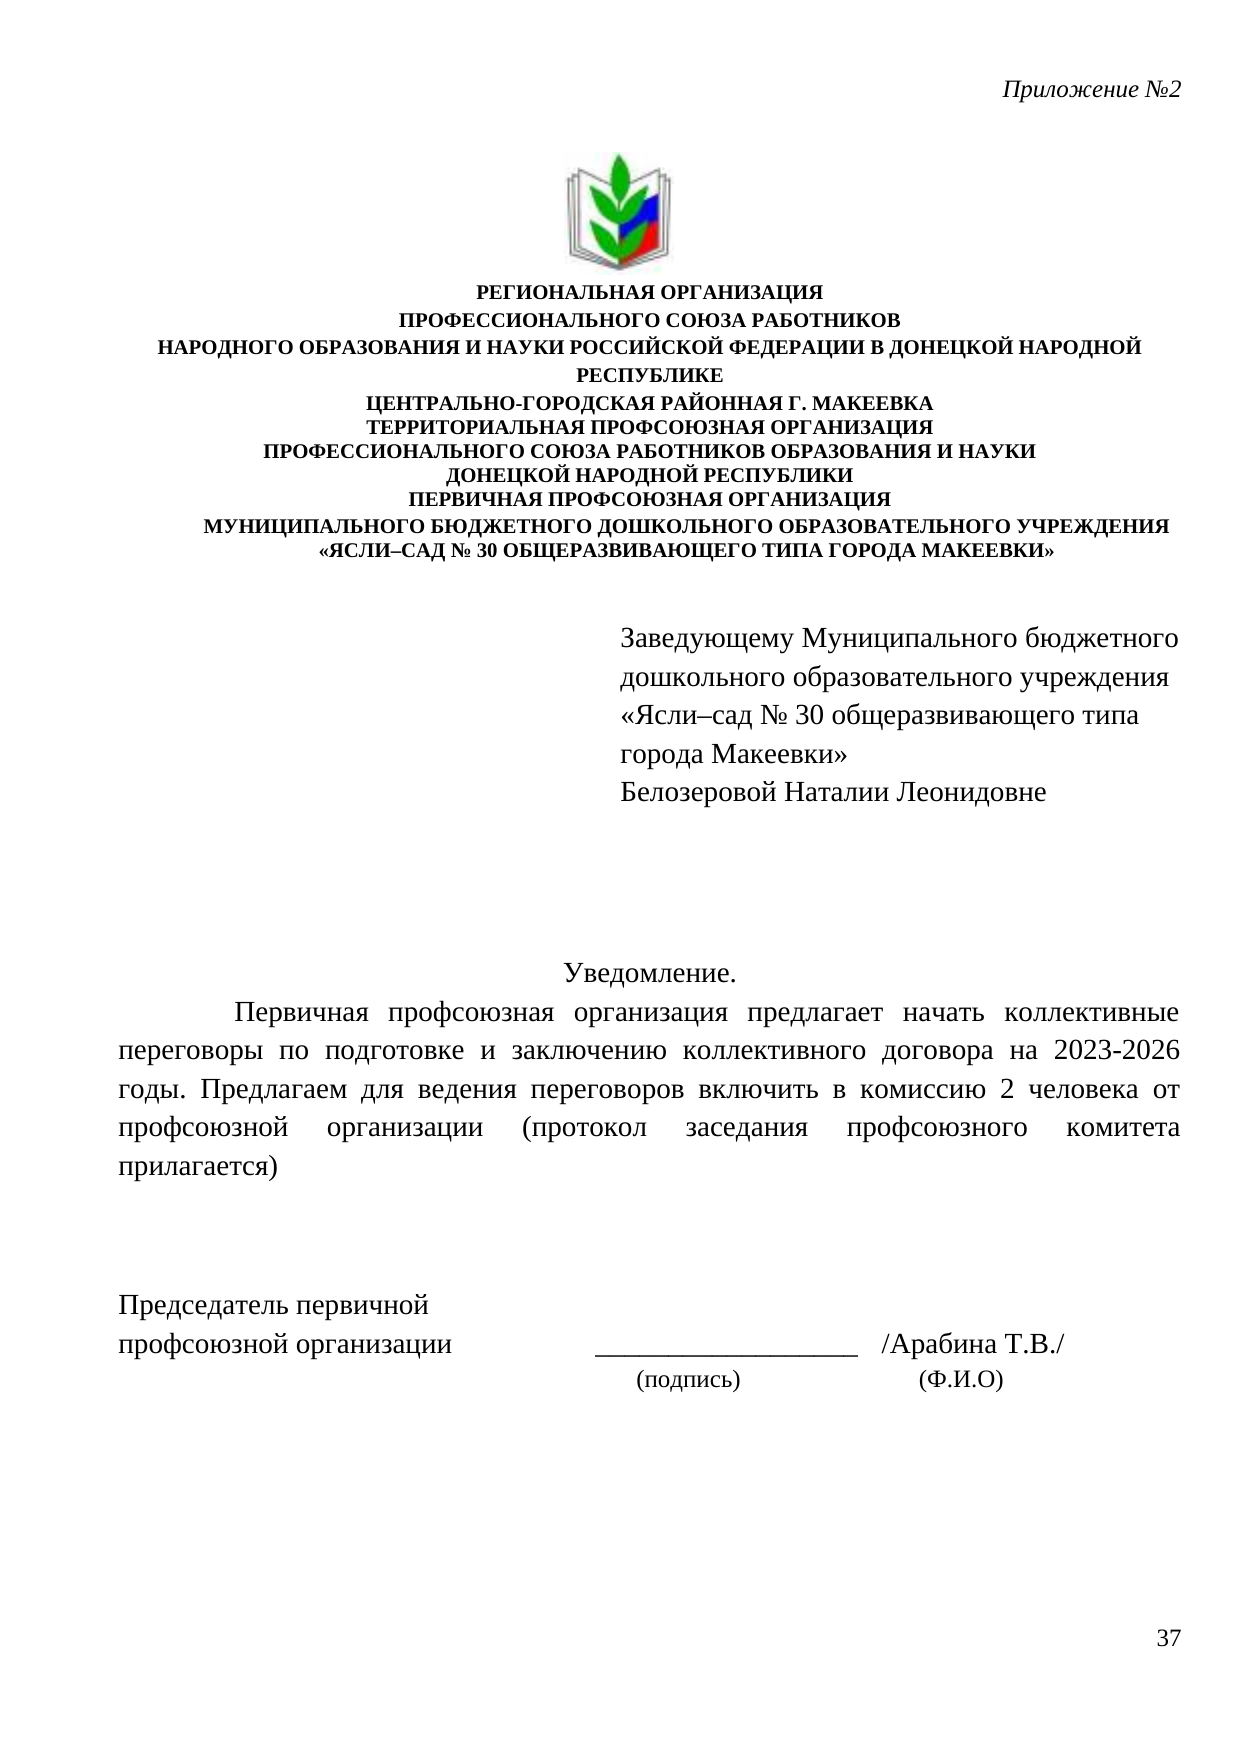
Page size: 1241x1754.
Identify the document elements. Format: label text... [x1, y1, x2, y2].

text ТЕРРИТОРИАЛЬНАЯ ПРОФСОЮЗНАЯ ОРГАНИЗАЦИЯ [118, 414, 1181, 439]
picture [564, 152, 675, 275]
text ПЕРВИЧНАЯ ПРОФСОЮЗНАЯ ОРГАНИЗАЦИЯ [118, 487, 1181, 511]
text Председатель первичной [118, 1287, 1181, 1321]
text Первичная профсоюзная организация предлагает начать коллективные переговоры по подготовке и заключению коллективного договора на 2023-2026 годы. Предлагаем для ведения переговоров включить в комиссию 2 человека от профсоюзной организации (протокол заседания профсоюзного комитета прилагается) [118, 994, 1181, 1182]
text (подпись) (Ф.И.О) [339, 1364, 1181, 1393]
text НАРОДНОГО ОБРАЗОВАНИЯ И НАУКИ РОССИЙСКОЙ ФЕДЕРАЦИИ В ДОНЕЦКОЙ НАРОДНОЙ РЕСПУБЛИКЕ [118, 335, 1181, 387]
text Уведомление. [118, 955, 1181, 989]
text ПРОФЕССИОНАЛЬНОГО СОЮЗА РАБОТНИКОВ ОБРАЗОВАНИЯ И НАУКИ [118, 439, 1181, 463]
text МУНИЦИПАЛЬНОГО БЮДЖЕТНОГО ДОШКОЛЬНОГО ОБРАЗОВАТЕЛЬНОГО УЧРЕЖДЕНИЯ «ЯСЛИ‒САД № 30 ОБЩЕРАЗВИВАЮЩЕГО ТИПА ГОРОДА МАКЕЕВКИ» [192, 514, 1181, 562]
text ЦЕНТРАЛЬНО-ГОРОДСКАЯ РАЙОННАЯ Г. МАКЕЕВКА [118, 391, 1181, 414]
text ДОНЕЦКОЙ НАРОДНОЙ РЕСПУБЛИКИ [118, 463, 1181, 487]
table_header Заведующему Муниципального бюджетного дошкольного образовательного учреждения «Ясли‒сад № 30 общеразвивающего типа города Макеевки» Белозеровой Наталии Леонидовне [609, 620, 1192, 812]
text профсоюзной организации __________________ /Арабина Т.В./ [118, 1326, 1181, 1359]
text Приложение №2 [118, 74, 1181, 103]
text РЕГИОНАЛЬНАЯ ОРГАНИЗАЦИЯ [118, 280, 1181, 304]
text ПРОФЕССИОНАЛЬНОГО СОЮЗА РАБОТНИКОВ [118, 308, 1181, 332]
